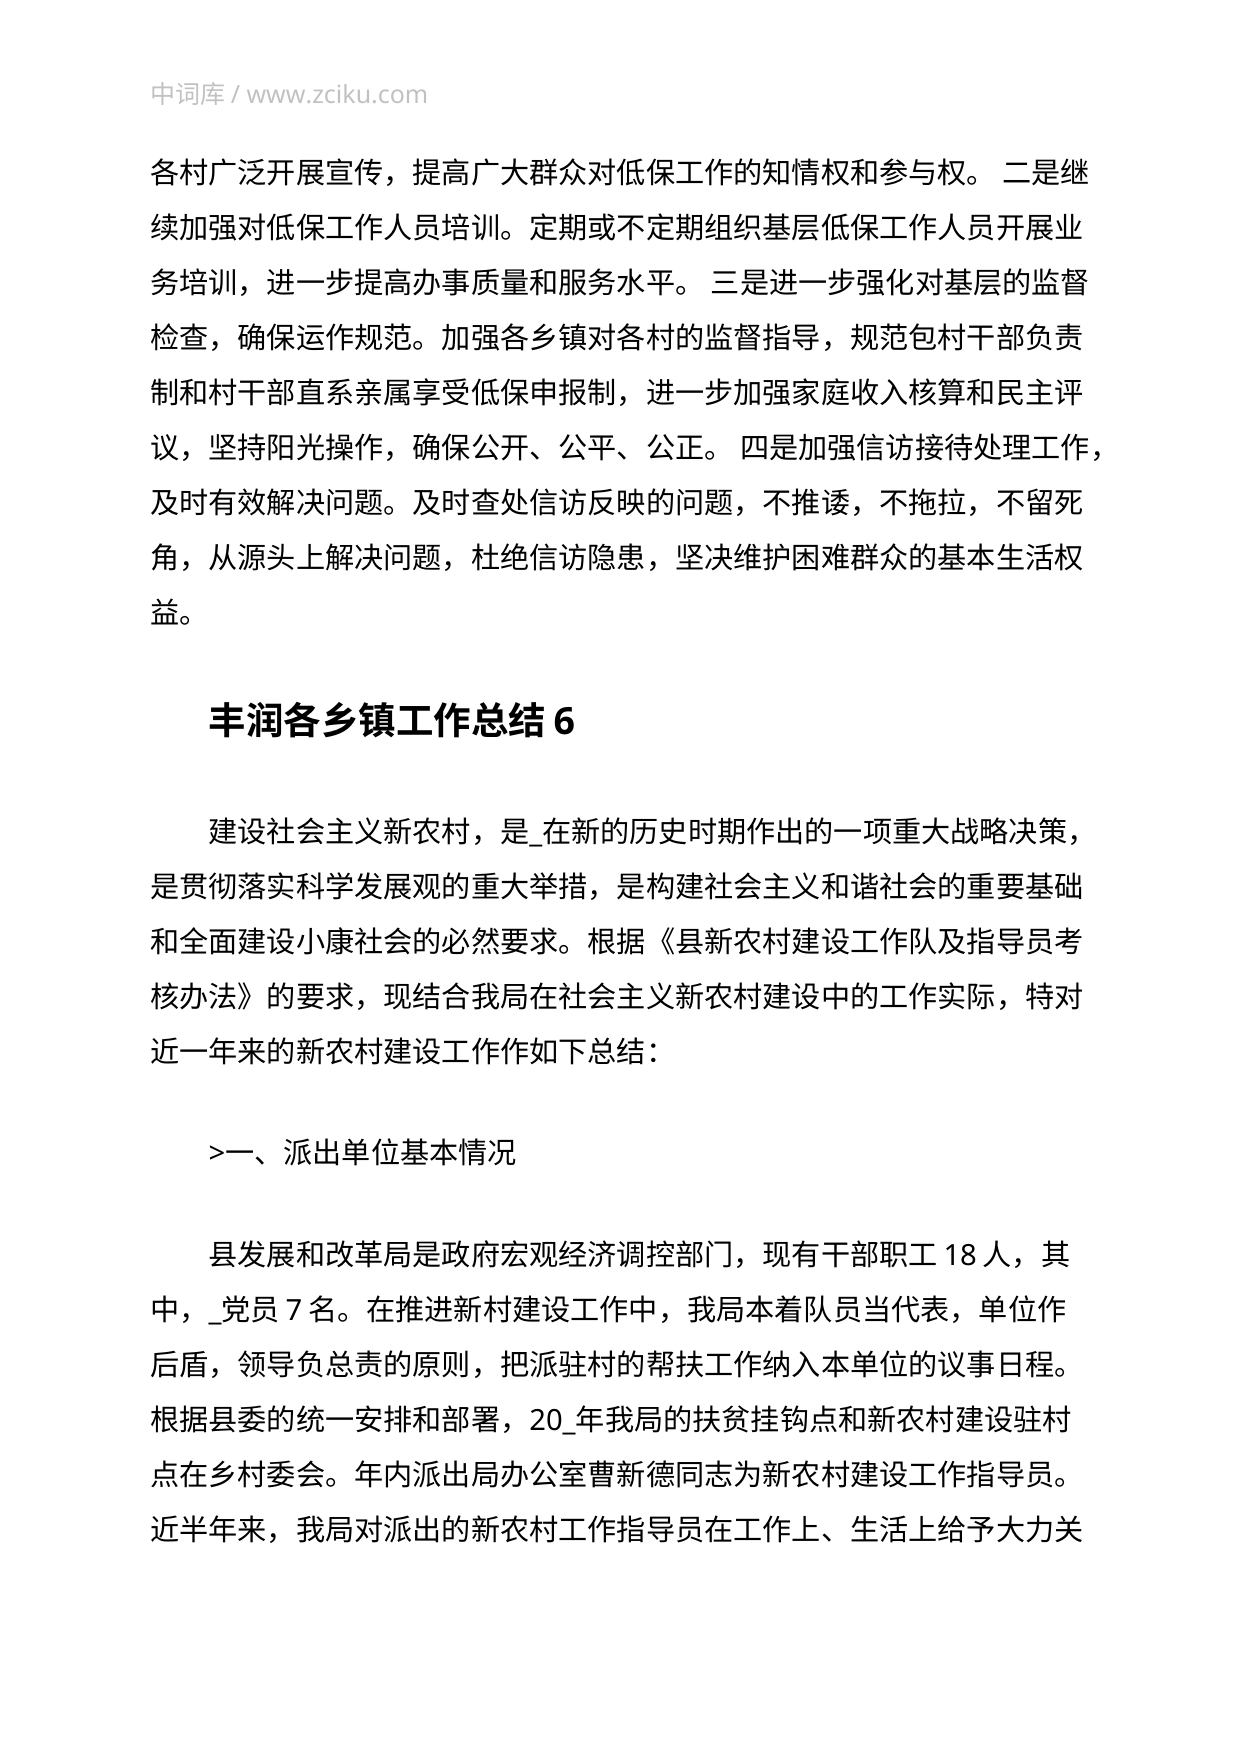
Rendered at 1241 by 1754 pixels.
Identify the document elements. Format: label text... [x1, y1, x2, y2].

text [150, 1232, 1090, 1549]
text 建设社会主义新农村，是_在新的历史时期作出的一项重大战略决策，是贯彻落实科学发展观的重大举措，是构建社会主义和谐社会的重要基础和全面建设小康社会的必然要求。根据《县新农村建设工作队及指导员考核办法》的要求，现结合我局在社会主义新农村建设中的工作实际，特对近一年来的新农村建设工作作如下总结： [150, 808, 1090, 1071]
text 丰润各乡镇工作总结6 [150, 691, 1090, 745]
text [150, 150, 1090, 631]
text >一、派出单位基本情况 [150, 1130, 1090, 1172]
